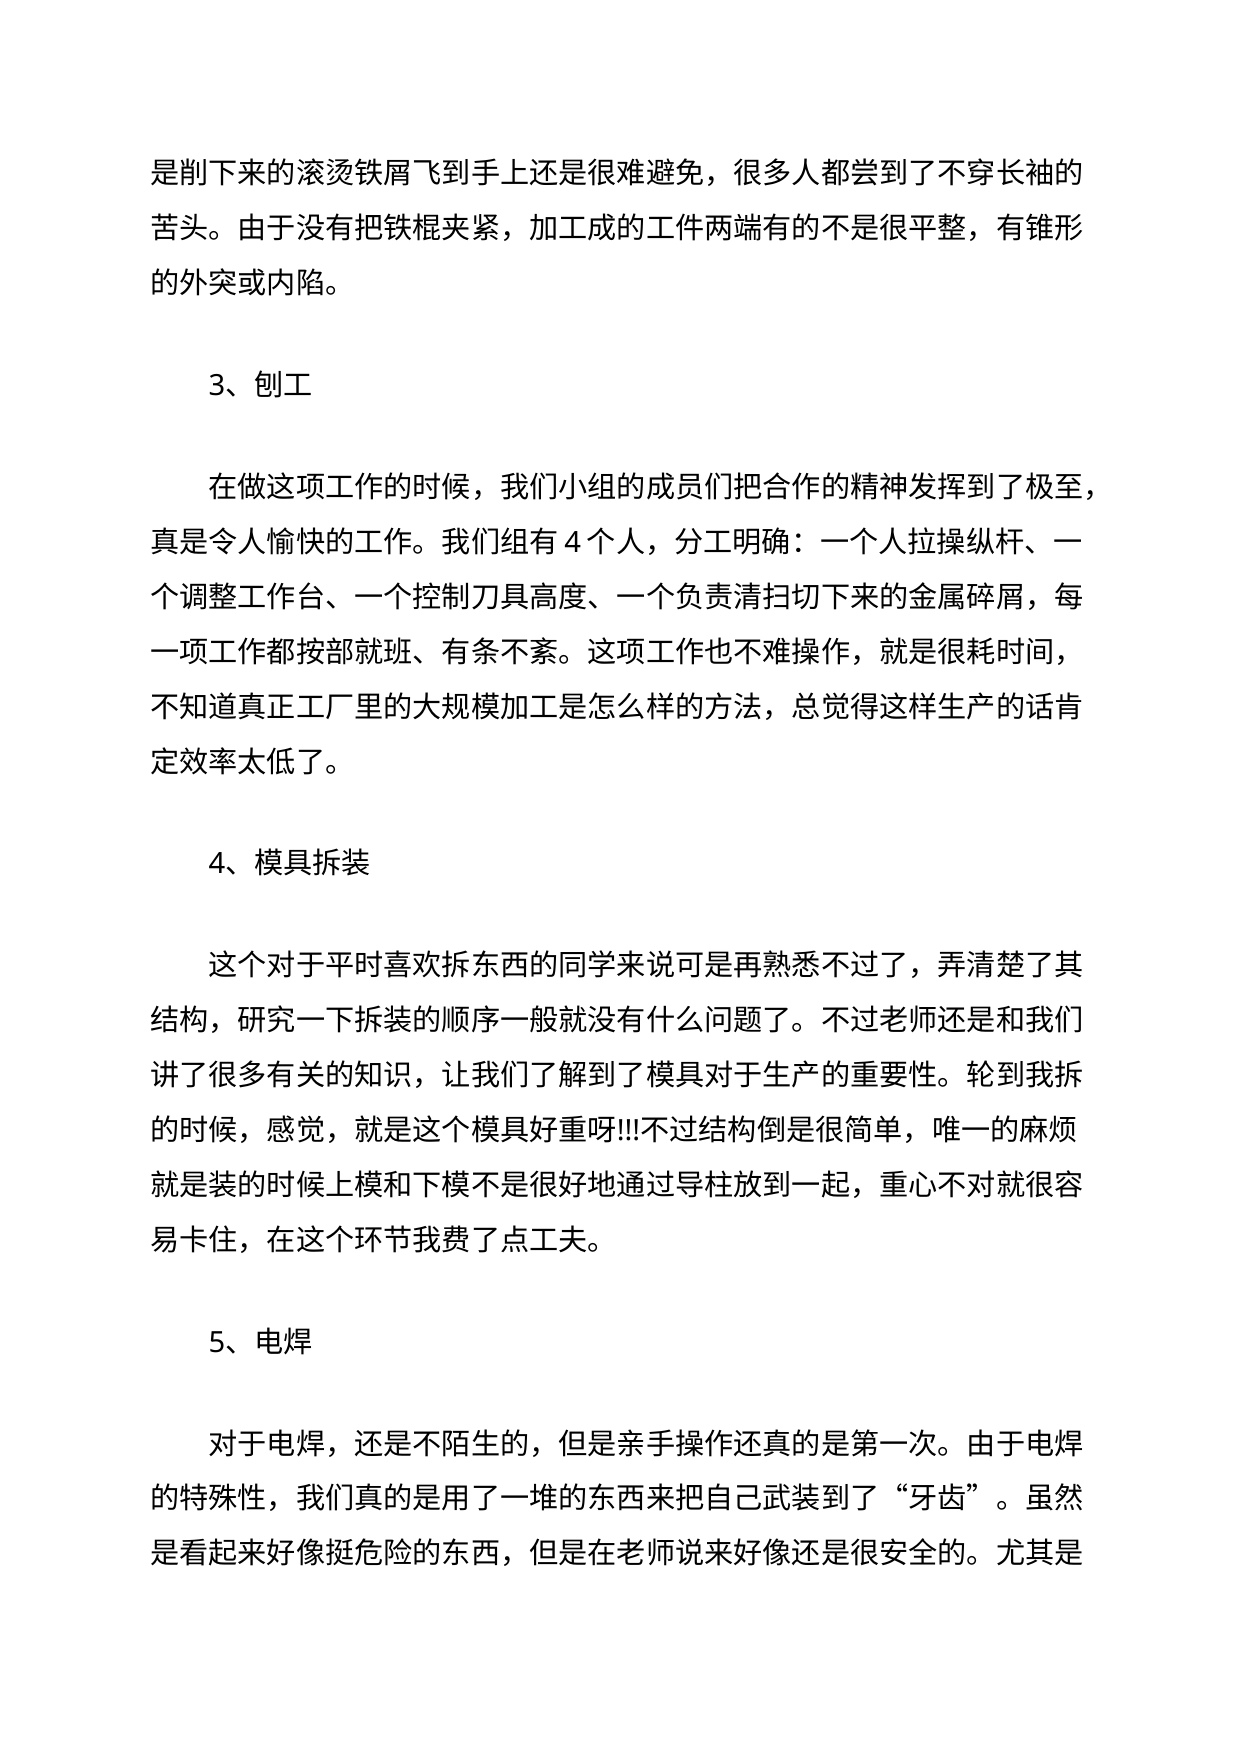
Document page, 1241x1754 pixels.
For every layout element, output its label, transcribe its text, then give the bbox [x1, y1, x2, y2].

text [150, 150, 1090, 302]
text 在做这项工作的时候，我们小组的成员们把合作的精神发挥到了极至，真是令人愉快的工作。我们组有4个人，分工明确：一个人拉操纵杆、一个调整工作台、一个控制刀具高度、一个负责清扫切下来的金属碎屑，每一项工作都按部就班、有条不紊。这项工作也不难操作，就是很耗时间，不知道真正工厂里的大规模加工是怎么样的方法，总觉得这样生产的话肯定效率太低了。 [150, 463, 1090, 780]
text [150, 1420, 1090, 1572]
text 4、模具拆装 [150, 840, 1090, 882]
text 3、刨工 [150, 362, 1090, 404]
text 5、电焊 [150, 1318, 1090, 1361]
text 这个对于平时喜欢拆东西的同学来说可是再熟悉不过了，弄清楚了其结构，研究一下拆装的顺序一般就没有什么问题了。不过老师还是和我们讲了很多有关的知识，让我们了解到了模具对于生产的重要性。轮到我拆的时候，感觉，就是这个模具好重呀!!!不过结构倒是很简单，唯一的麻烦就是装的时候上模和下模不是很好地通过导柱放到一起，重心不对就很容易卡住，在这个环节我费了点工夫。 [150, 942, 1090, 1259]
